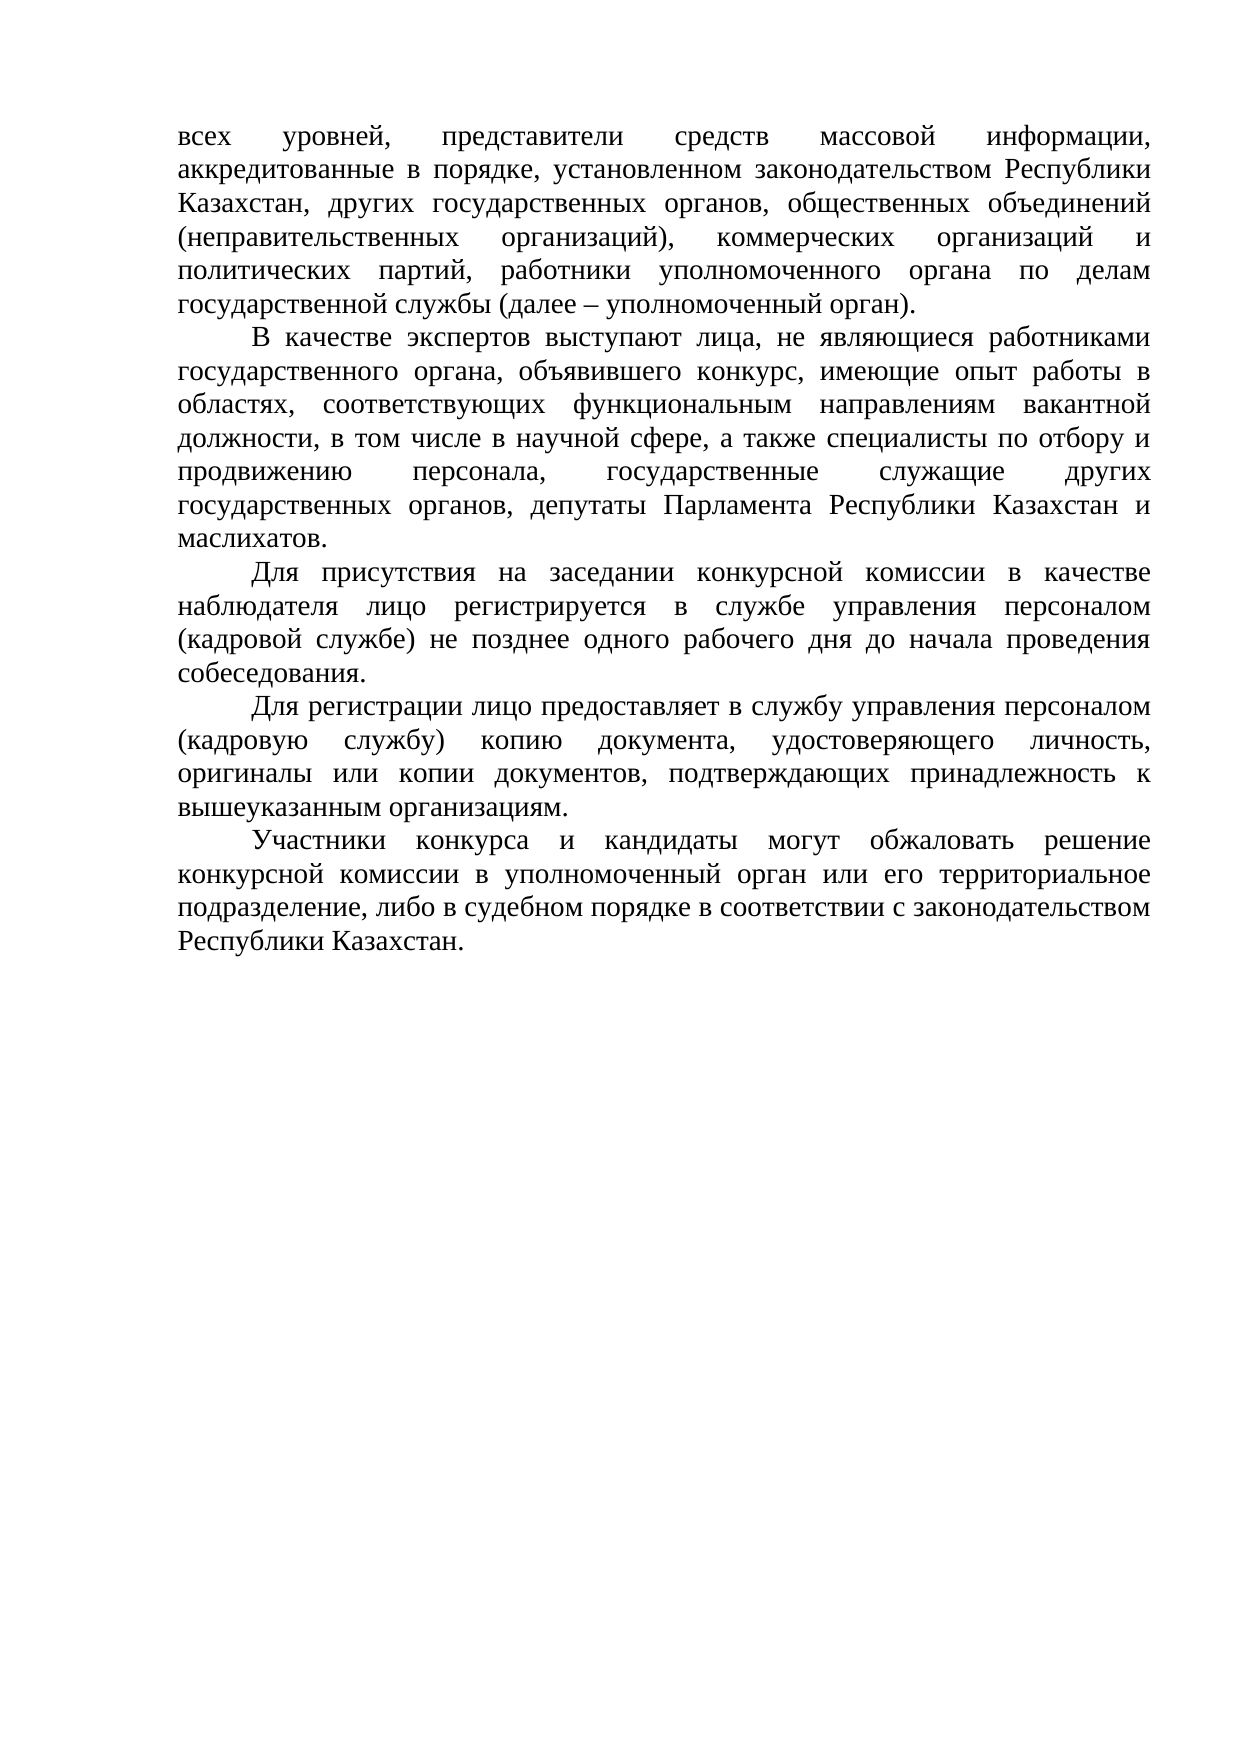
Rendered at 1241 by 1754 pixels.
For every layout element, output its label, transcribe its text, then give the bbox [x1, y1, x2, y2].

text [177, 118, 1152, 319]
text Участники конкурса и кандидаты могут обжаловать решение конкурсной комиссии в уполномоченный орган или его территориальное подразделение, либо в судебном порядке в соответствии с законодательством Республики Казахстан. [177, 822, 1152, 957]
text В качестве экспертов выступают лица, не являющиеся работниками государственного органа, объявившего конкурс, имеющие опыт работы в областях, соответствующих функциональным направлениям вакантной должности, в том числе в научной сфере, а также специалисты по отбору и продвижению персонала, государственные служащие других государственных органов, депутаты Парламента Республики Казахстан и маслихатов. [177, 319, 1152, 554]
text Для присутствия на заседании конкурсной комиссии в качестве наблюдателя лицо регистрируется в службе управления персоналом (кадровой службе) не позднее одного рабочего дня до начала проведения собеседования. [177, 554, 1152, 688]
text Для регистрации лицо предоставляет в службу управления персоналом (кадровую службу) копию документа, удостоверяющего личность, оригиналы или копии документов, подтверждающих принадлежность к вышеуказанным организациям. [177, 688, 1152, 822]
